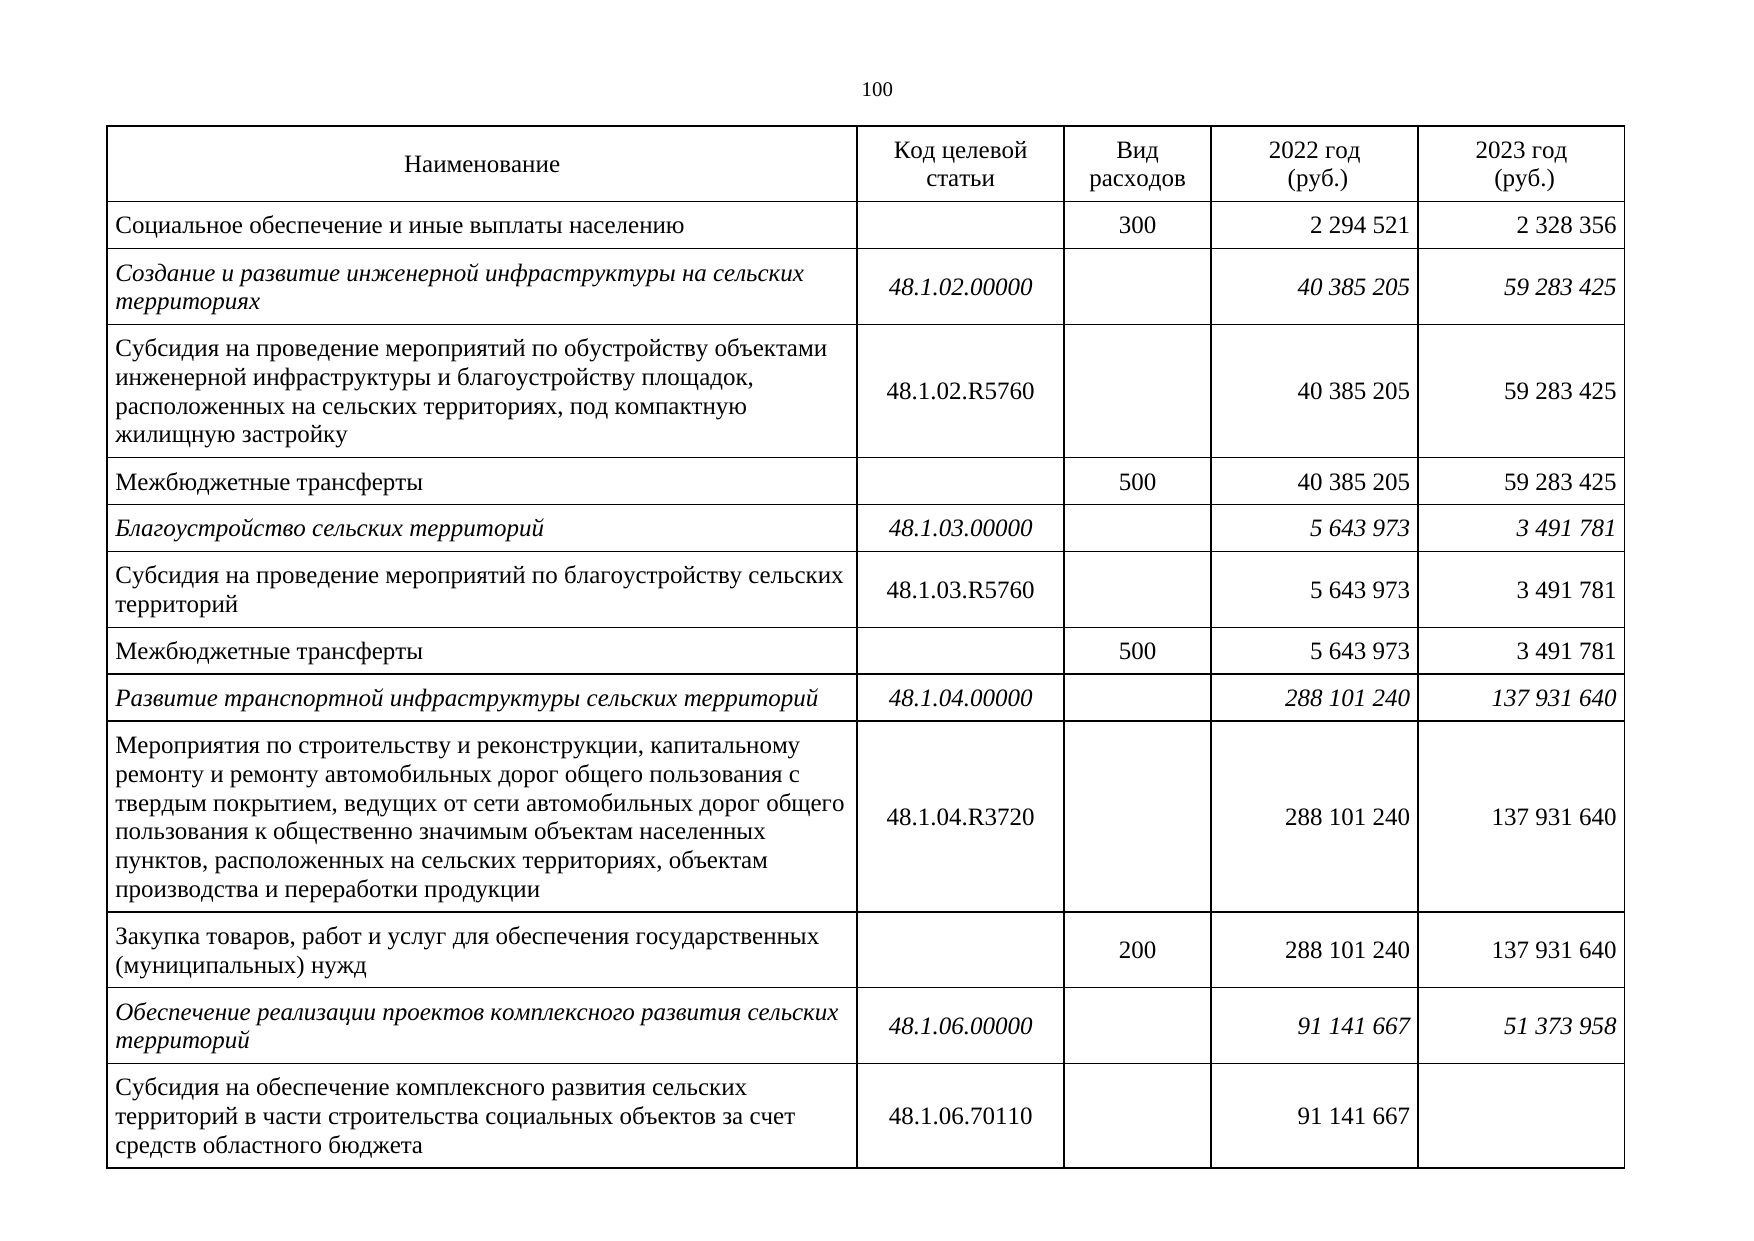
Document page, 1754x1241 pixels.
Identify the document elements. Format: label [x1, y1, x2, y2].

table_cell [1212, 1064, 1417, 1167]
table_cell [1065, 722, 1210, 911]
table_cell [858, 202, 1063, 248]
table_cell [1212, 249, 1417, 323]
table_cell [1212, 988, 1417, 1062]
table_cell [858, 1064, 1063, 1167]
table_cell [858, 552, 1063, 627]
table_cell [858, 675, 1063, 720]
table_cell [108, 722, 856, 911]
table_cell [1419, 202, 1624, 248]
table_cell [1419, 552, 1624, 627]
table_header [858, 127, 1063, 201]
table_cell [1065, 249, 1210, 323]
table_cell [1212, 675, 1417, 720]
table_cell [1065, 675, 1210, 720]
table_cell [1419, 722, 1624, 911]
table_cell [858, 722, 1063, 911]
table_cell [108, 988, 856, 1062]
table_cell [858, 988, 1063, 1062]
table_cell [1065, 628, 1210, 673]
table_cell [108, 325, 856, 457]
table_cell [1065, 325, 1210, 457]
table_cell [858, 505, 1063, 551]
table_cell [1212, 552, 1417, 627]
table_header [108, 127, 856, 201]
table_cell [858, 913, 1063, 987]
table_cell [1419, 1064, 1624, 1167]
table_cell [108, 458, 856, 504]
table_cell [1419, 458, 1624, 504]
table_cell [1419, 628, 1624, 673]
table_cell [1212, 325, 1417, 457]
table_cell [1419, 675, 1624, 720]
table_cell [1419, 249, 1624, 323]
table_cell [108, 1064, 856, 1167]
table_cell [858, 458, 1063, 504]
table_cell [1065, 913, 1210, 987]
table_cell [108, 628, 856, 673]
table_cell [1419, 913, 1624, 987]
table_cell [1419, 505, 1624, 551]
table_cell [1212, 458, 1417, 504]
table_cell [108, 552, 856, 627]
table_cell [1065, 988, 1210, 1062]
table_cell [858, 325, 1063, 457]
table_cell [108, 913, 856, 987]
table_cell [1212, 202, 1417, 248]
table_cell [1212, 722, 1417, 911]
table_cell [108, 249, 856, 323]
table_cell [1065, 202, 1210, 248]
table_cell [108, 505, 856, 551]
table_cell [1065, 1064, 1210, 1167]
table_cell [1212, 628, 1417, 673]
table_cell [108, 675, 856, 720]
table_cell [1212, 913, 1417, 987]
table_header [1212, 127, 1417, 201]
table_header [1419, 127, 1624, 201]
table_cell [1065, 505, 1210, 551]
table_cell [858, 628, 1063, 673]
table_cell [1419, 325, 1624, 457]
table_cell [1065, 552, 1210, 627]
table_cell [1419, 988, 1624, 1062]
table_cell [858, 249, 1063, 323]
table_header [1065, 127, 1210, 201]
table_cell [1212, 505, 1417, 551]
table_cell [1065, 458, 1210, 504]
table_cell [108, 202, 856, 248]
